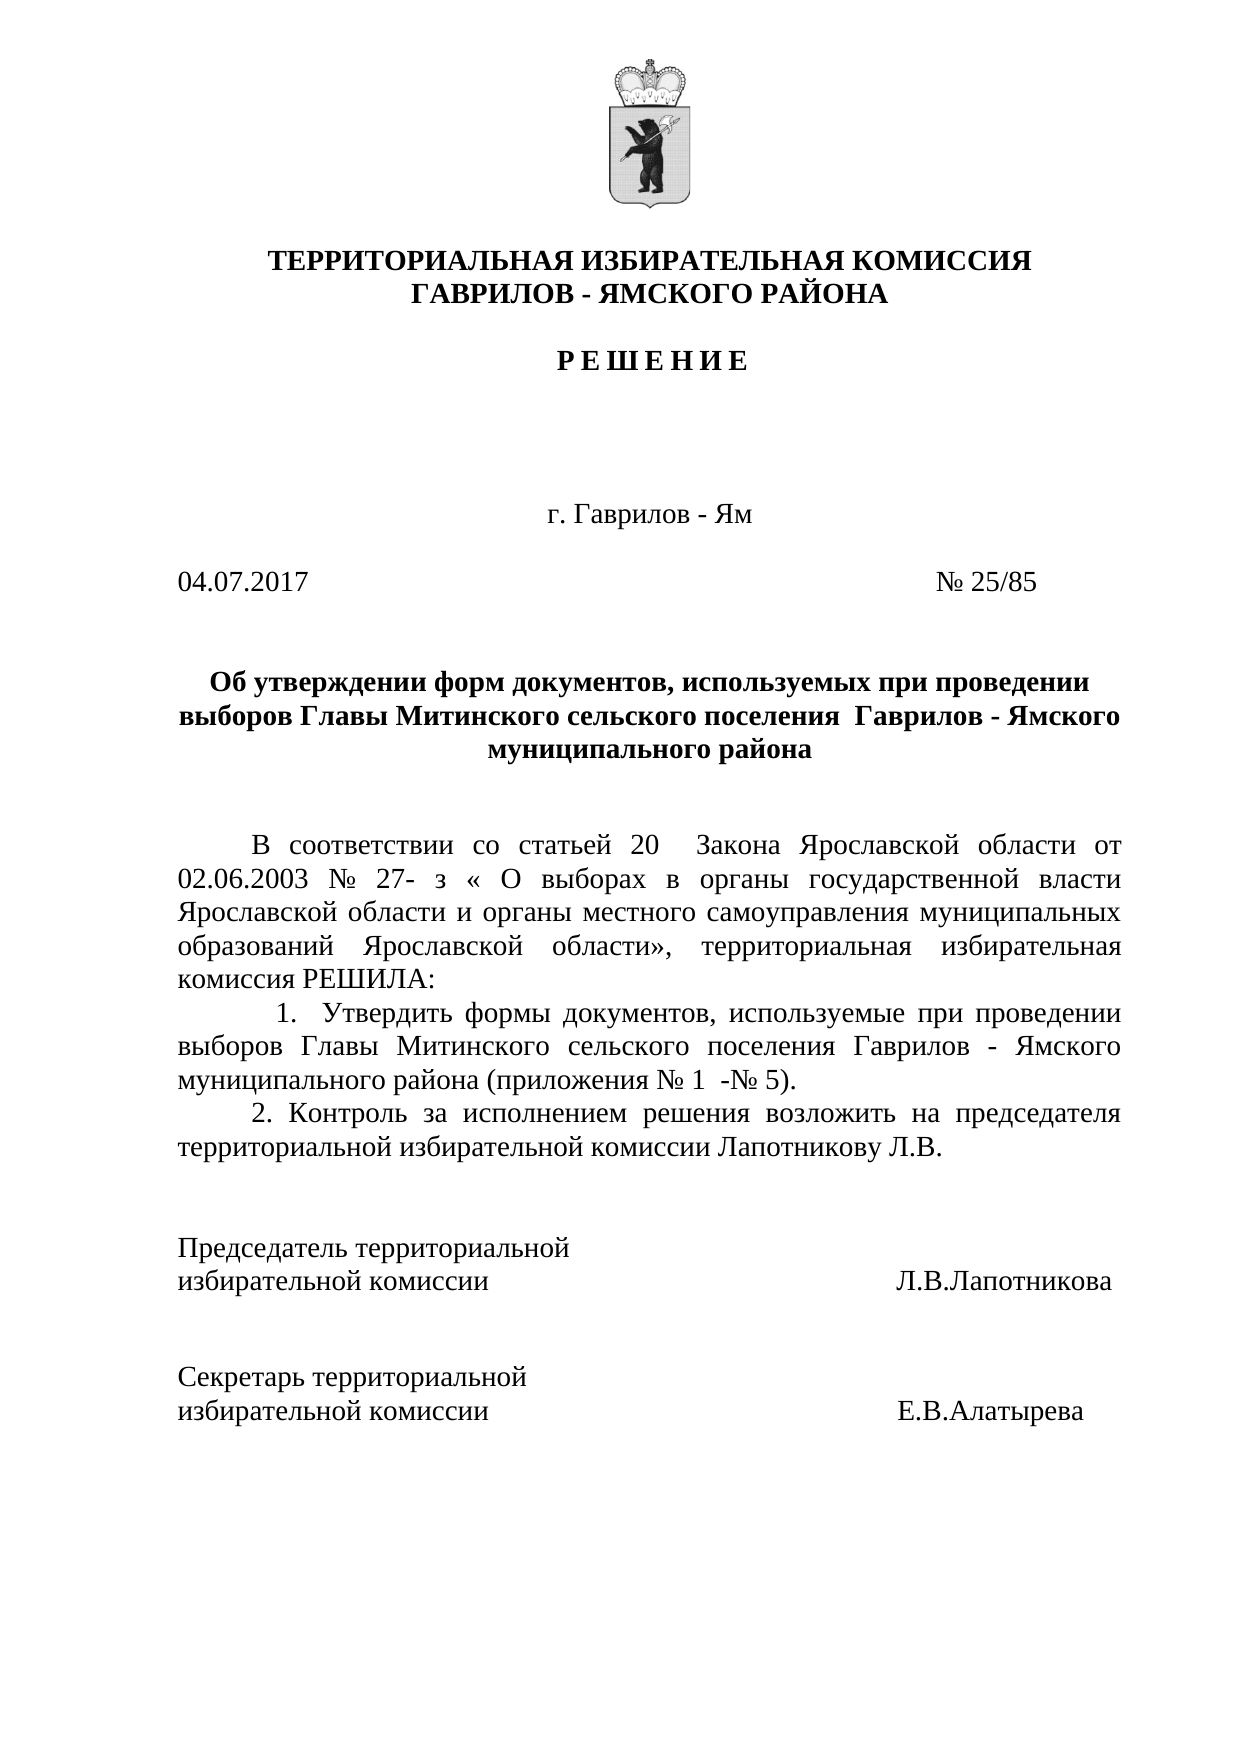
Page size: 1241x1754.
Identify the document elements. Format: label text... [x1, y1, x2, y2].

text РЕШЕНИЕ [177, 343, 1122, 377]
text Об утверждении форм документов, используемых при проведении выборов Главы Митинского сельского поселения Гаврилов - Ямского муниципального района [177, 664, 1122, 765]
text Секретарь территориальной [177, 1359, 1122, 1393]
text 04.07.2017 № 25/85 [177, 564, 1122, 597]
picture [609, 59, 691, 209]
text избирательной комиссии Е.В.Алатырева [177, 1393, 1122, 1460]
text избирательной комиссии Л.В.Лапотникова [177, 1263, 1122, 1297]
text г. Гаврилов - Ям [177, 497, 1122, 530]
text 1. Утвердить формы документов, используемые при проведении выборов Главы Митинского сельского поселения Гаврилов - Ямского муниципального района (приложения № 1 -№ 5). [177, 995, 1122, 1096]
text В соответствии со статьей 20 Закона Ярославской области от 02.06.2003 № 27- з « О выборах в органы государственной власти Ярославской области и органы местного самоуправления муниципальных образований Ярославской области», территориальная избирательная комиссия РЕШИЛА: [177, 827, 1122, 995]
text 2. Контроль за исполнением решения возложить на председателя территориальной избирательной комиссии Лапотникову Л.В. [177, 1096, 1122, 1163]
text ТЕРРИТОРИАЛЬНАЯ ИЗБИРАТЕЛЬНАЯ КОМИССИЯ [177, 243, 1122, 276]
text ГАВРИЛОВ - ЯМСКОГО РАЙОНА [177, 276, 1122, 310]
text Председатель территориальной [177, 1230, 1122, 1263]
